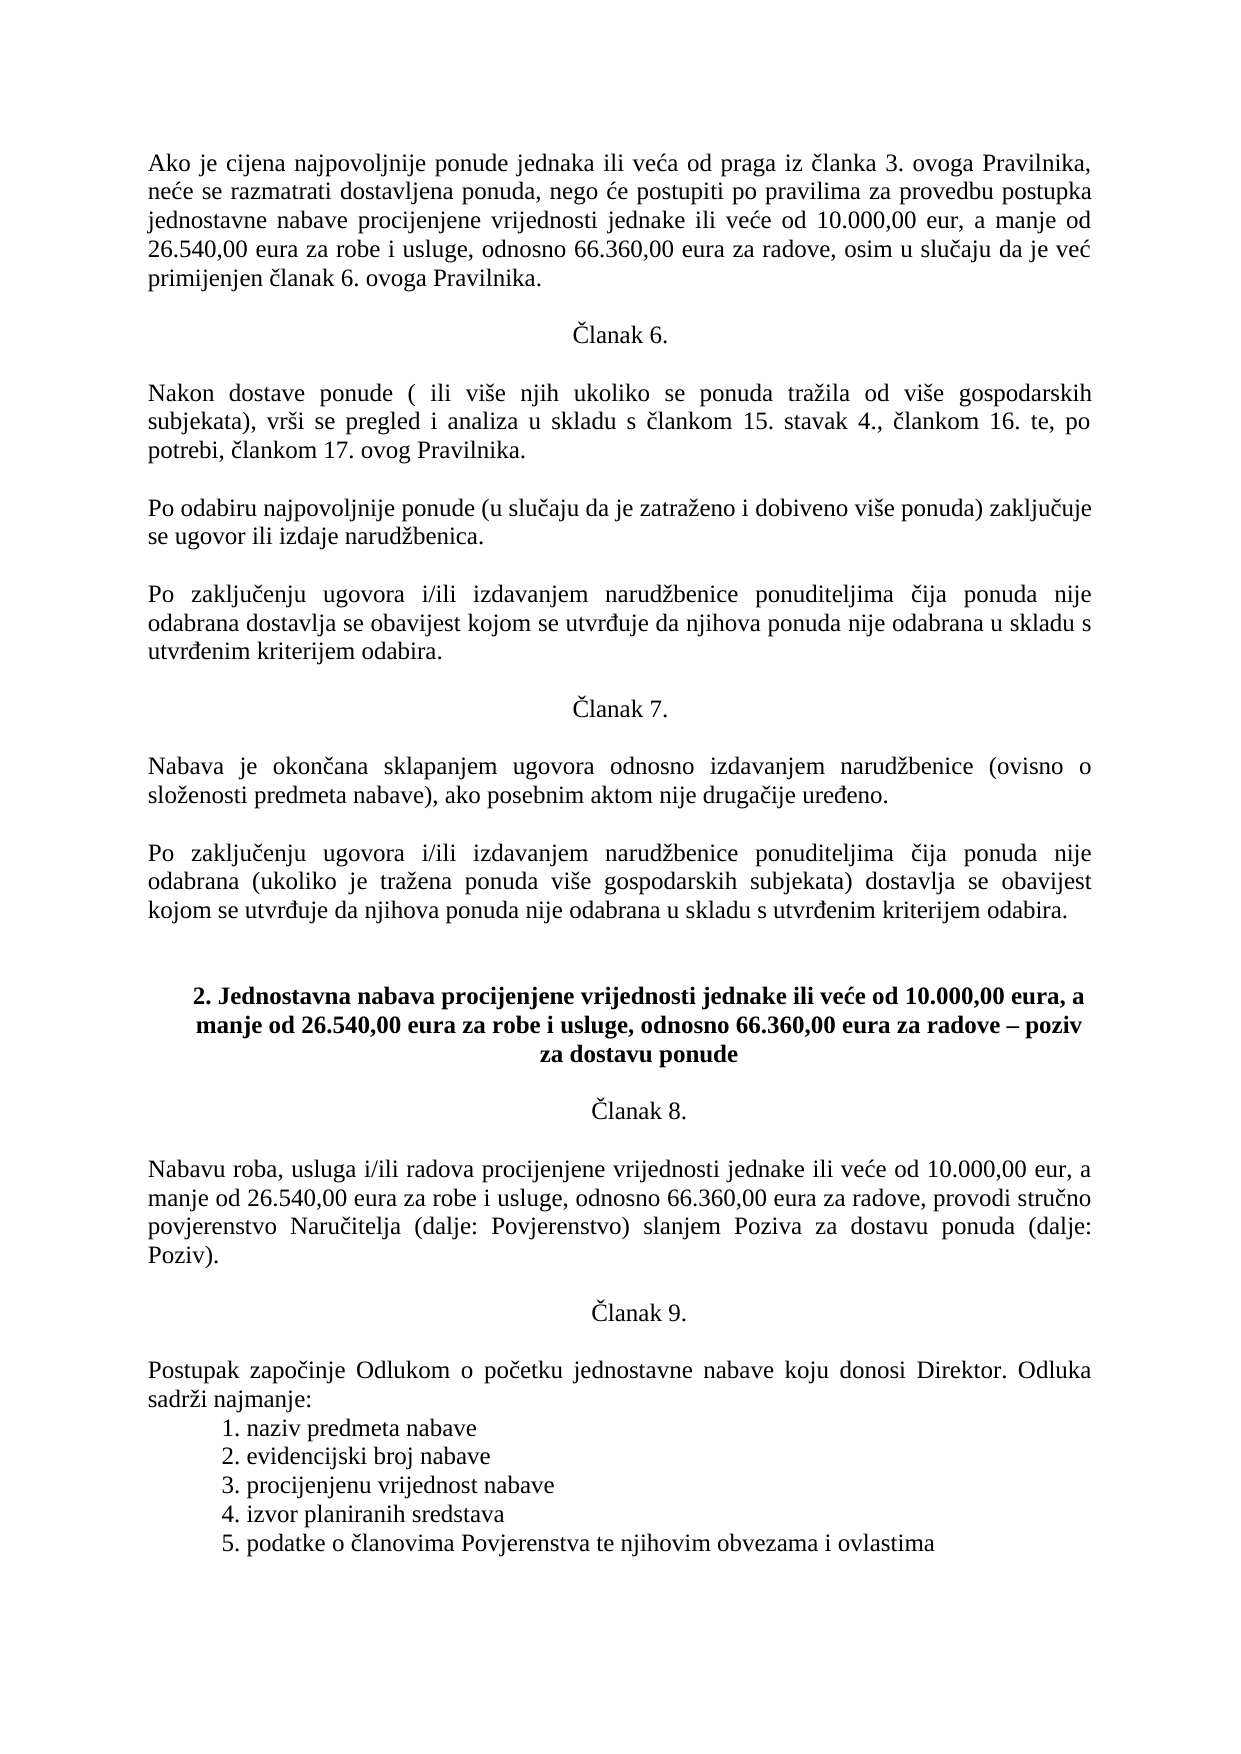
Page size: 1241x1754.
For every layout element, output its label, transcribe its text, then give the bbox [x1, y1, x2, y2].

text Po zaključenju ugovora i/ili izdavanjem narudžbenice ponuditeljima čija ponuda nije odabrana (ukoliko je tražena ponuda više gospodarskih subjekata) dostavlja se obavijest kojom se utvrđuje da njihova ponuda nije odabrana u skladu s utvrđenim kriterijem odabira. [148, 838, 1093, 924]
text Članak 8. [185, 1096, 1093, 1125]
text 2. evidencijski broj nabave [221, 1441, 1093, 1470]
text Nakon dostave ponude ( ili više njih ukoliko se ponuda tražila od više gospodarskih subjekata), vrši se pregled i analiza u skladu s člankom 15. stavak 4., člankom 16. te, po potrebi, člankom 17. ovog Pravilnika. [148, 378, 1093, 464]
text Postupak započinje Odlukom o početku jednostavne nabave koju donosi Direktor. Odluka sadrži najmanje: [148, 1355, 1093, 1413]
text Ako je cijena najpovoljnije ponude jednaka ili veća od praga iz članka 3. ovoga Pravilnika, neće se razmatrati dostavljena ponuda, nego će postupiti po pravilima za provedbu postupka jednostavne nabave procijenjene vrijednosti jednake ili veće od 10.000,00 eur, a manje od 26.540,00 eura za robe i usluge, odnosno 66.360,00 eura za radove, osim u slučaju da je već primijenjen članak 6. ovoga Pravilnika. [148, 148, 1093, 291]
text 1. naziv predmeta nabave [221, 1413, 1093, 1441]
text Članak 9. [185, 1298, 1093, 1326]
text 4. izvor planiranih sredstava [221, 1499, 1093, 1528]
text Po odabiru najpovoljnije ponude (u slučaju da je zatraženo i dobiveno više ponuda) zaključuje se ugovor ili izdaje narudžbenica. [148, 493, 1093, 550]
text Nabavu roba, usluga i/ili radova procijenjene vrijednosti jednake ili veće od 10.000,00 eur, a manje od 26.540,00 eura za robe i usluge, odnosno 66.360,00 eura za radove, provodi stručno povjerenstvo Naručitelja (dalje: Povjerenstvo) slanjem Poziva za dostavu ponuda (dalje: Poziv). [148, 1154, 1093, 1269]
text Članak 6. [148, 320, 1093, 349]
text 5. podatke o članovima Povjerenstva te njihovim obvezama i ovlastima [221, 1528, 1093, 1556]
text Nabava je okončana sklapanjem ugovora odnosno izdavanjem narudžbenice (ovisno o složenosti predmeta nabave), ako posebnim aktom nije drugačije uređeno. [148, 751, 1093, 809]
text Članak 7. [148, 694, 1093, 723]
text 3. procijenjenu vrijednost nabave [221, 1470, 1093, 1499]
text Po zaključenju ugovora i/ili izdavanjem narudžbenice ponuditeljima čija ponuda nije odabrana dostavlja se obavijest kojom se utvrđuje da njihova ponuda nije odabrana u skladu s utvrđenim kriterijem odabira. [148, 579, 1093, 665]
text 2. Jednostavna nabava procijenjene vrijednosti jednake ili veće od 10.000,00 eura, a manje od 26.540,00 eura za robe i usluge, odnosno 66.360,00 eura za radove – poziv za dostavu ponude [185, 981, 1093, 1068]
